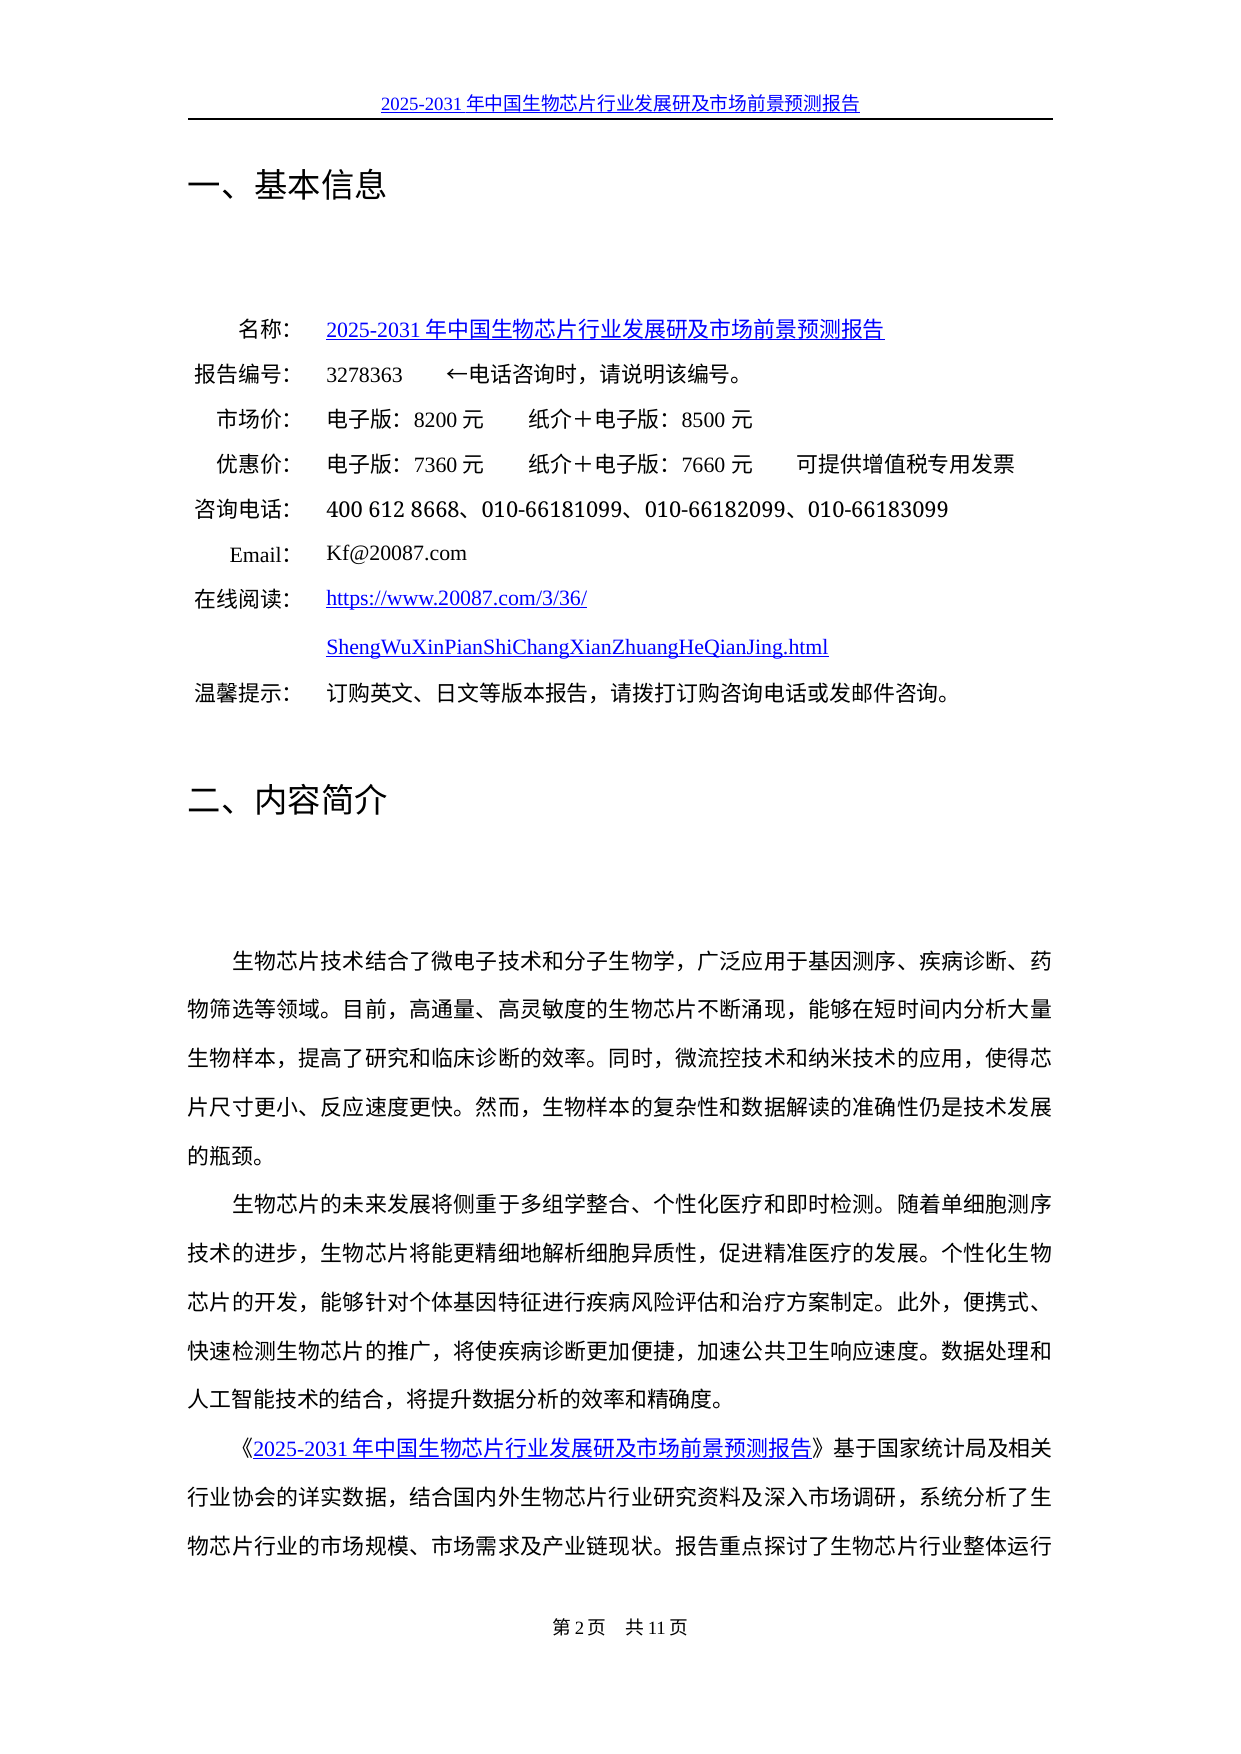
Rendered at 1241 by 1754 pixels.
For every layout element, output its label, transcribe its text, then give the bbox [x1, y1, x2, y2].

table_cell 市场价： [167, 402, 315, 447]
table_header 名称： [167, 312, 315, 357]
table_cell 电子版：7360 元 纸介＋电子版：7660 元 可提供增值税专用发票 [315, 447, 1073, 492]
table_cell 在线阅读： [167, 582, 315, 675]
table_cell [315, 582, 1073, 675]
table_cell 3278363 ←电话咨询时，请说明该编号。 [315, 357, 1073, 402]
title 二、内容简介 [187, 766, 1053, 831]
table_cell Email： [167, 537, 315, 582]
table_cell 优惠价： [167, 447, 315, 492]
table_cell 报告编号： [167, 357, 315, 402]
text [187, 943, 1053, 1561]
table_cell 温馨提示： [167, 675, 315, 720]
table_cell 400 612 8668、010-66181099、010-66182099、010-66183099 [315, 492, 1073, 537]
table_cell 电子版：8200 元 纸介＋电子版：8500 元 [315, 402, 1073, 447]
table_cell Kf@20087.com [315, 537, 1073, 582]
title 一、基本信息 [187, 150, 1053, 215]
table_cell 咨询电话： [167, 492, 315, 537]
table_cell 订购英文、日文等版本报告，请拨打订购咨询电话或发邮件咨询。 [315, 675, 1073, 720]
table_header 2025-2031年中国生物芯片行业发展研及市场前景预测报告 [315, 312, 1073, 357]
